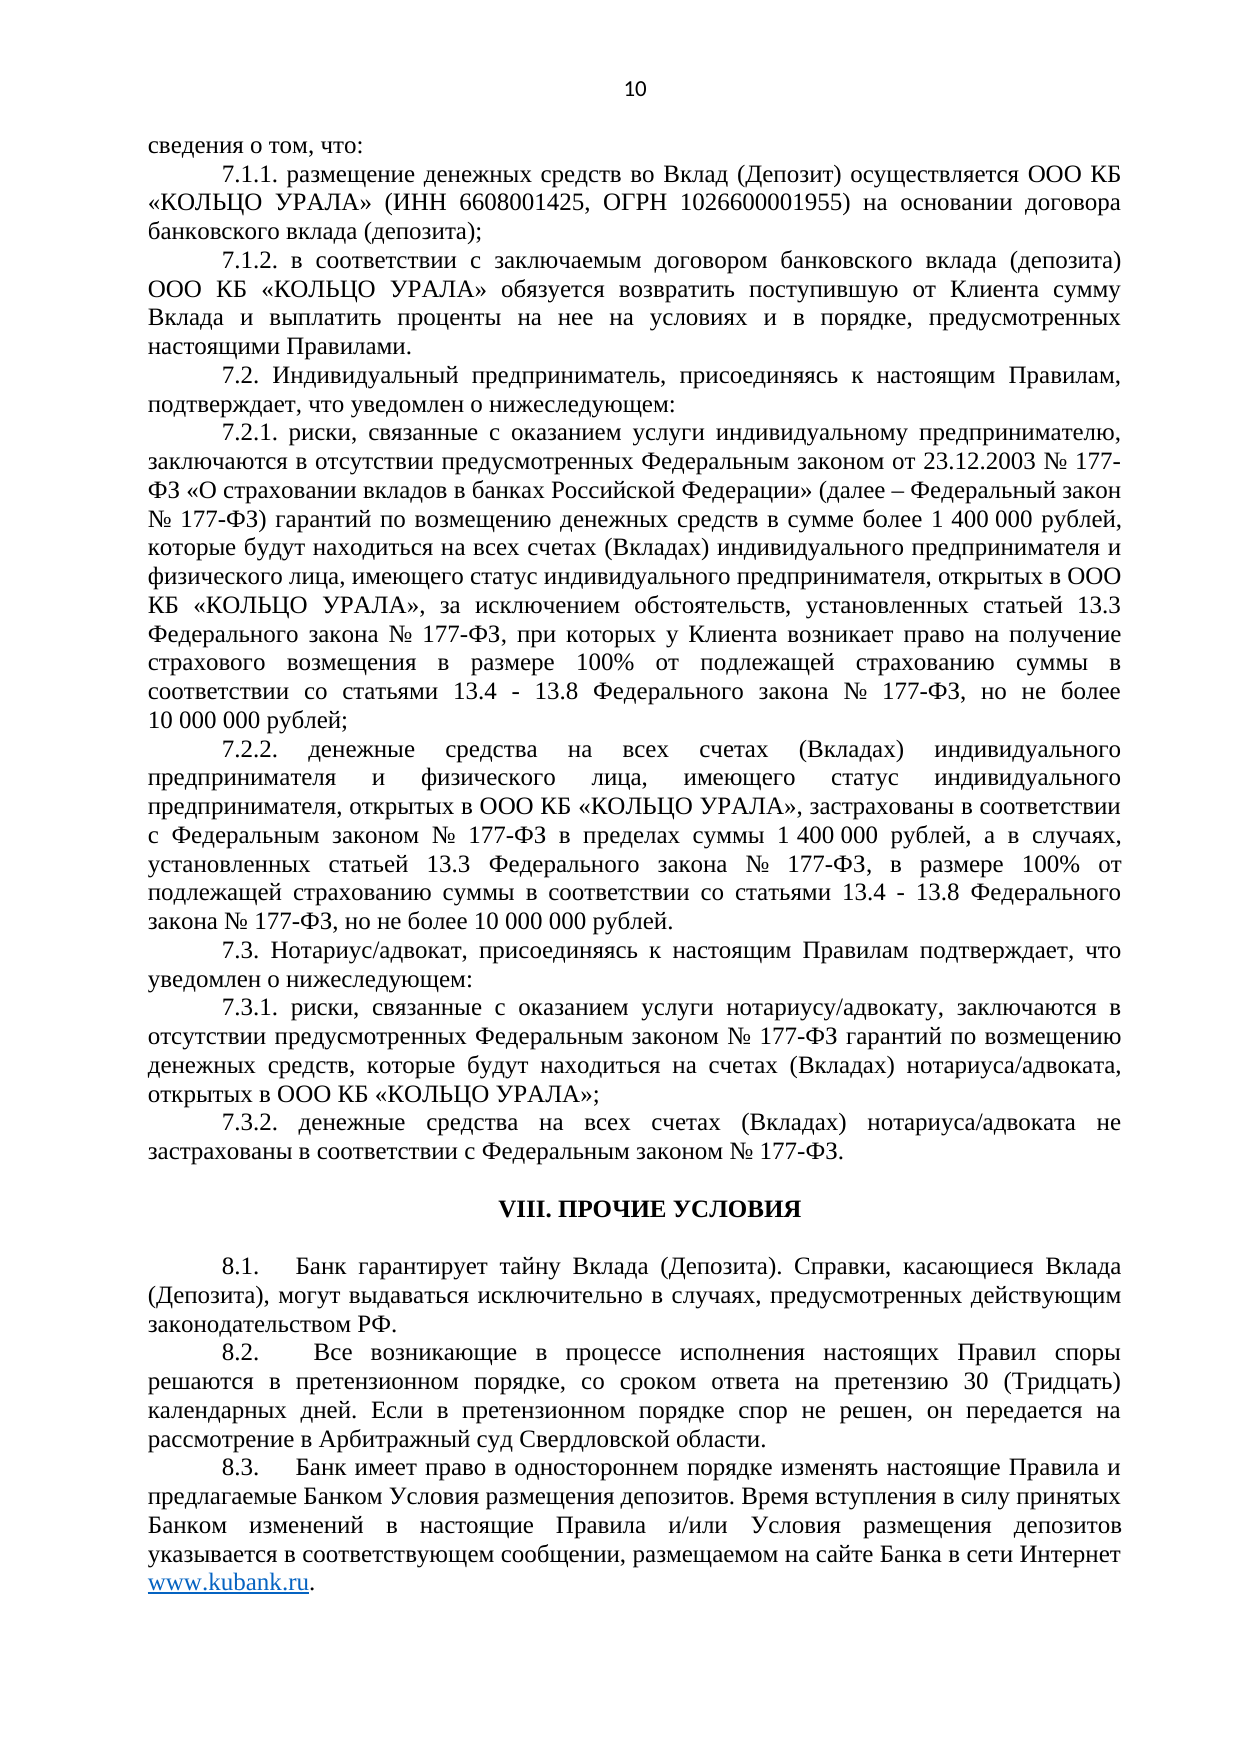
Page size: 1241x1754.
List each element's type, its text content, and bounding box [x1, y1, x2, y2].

text 7.2.2. денежные средства на всех счетах (Вкладах) индивидуального предпринимателя и физического лица, имеющего статус индивидуального предпринимателя, открытых в ООО КБ «КОЛЬЦО УРАЛА», застрахованы в соответствии с Федеральным законом № 177-ФЗ в пределах суммы 1 400 000 рублей, а в случаях, установленных статьей 13.3 Федерального закона № 177-ФЗ, в размере 100% от подлежащей страхованию суммы в соответствии со статьями 13.4 - 13.8 Федерального закона № 177-ФЗ, но не более 10 000 000 рублей. [148, 734, 1122, 935]
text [148, 130, 1122, 159]
text 7.3. Нотариус/адвокат, присоединяясь к настоящим Правилам подтверждает, что уведомлен о нижеследующем: [148, 935, 1122, 992]
text 7.2.1. риски, связанные с оказанием услуги индивидуальному предпринимателю, заключаются в отсутствии предусмотренных Федеральным законом от 23.12.2003 № 177-ФЗ «О страховании вкладов в банках Российской Федерации» (далее – Федеральный закон № 177-ФЗ) гарантий по возмещению денежных средств в сумме более 1 400 000 рублей, которые будут находиться на всех счетах (Вкладах) индивидуального предпринимателя и физического лица, имеющего статус индивидуального предпринимателя, открытых в ООО КБ «КОЛЬЦО УРАЛА», за исключением обстоятельств, установленных статьей 13.3 Федерального закона № 177-ФЗ, при которых у Клиента возникает право на получение страхового возмещения в размере 100% от подлежащей страхованию суммы в соответствии со статьями 13.4 - 13.8 Федерального закона № 177-ФЗ, но не более 10 000 000 рублей; [148, 417, 1122, 734]
text 7.1.1. размещение денежных средств во Вклад (Депозит) осуществляется ООО КБ «КОЛЬЦО УРАЛА» (ИНН 6608001425, ОГРН 1026600001955) на основании договора банковского вклада (депозита); [148, 159, 1122, 245]
text 7.3.2. денежные средства на всех счетах (Вкладах) нотариуса/адвоката не застрахованы в соответствии с Федеральным законом № 177-ФЗ. [148, 1107, 1122, 1165]
text 7.1.2. в соответствии с заключаемым договором банковского вклада (депозита) ООО КБ «КОЛЬЦО УРАЛА» обязуется возвратить поступившую от Клиента сумму Вклада и выплатить проценты на нее на условиях и в порядке, предусмотренных настоящими Правилами. [148, 245, 1122, 360]
subtitle VIII. ПРОЧИЕ УСЛОВИЯ [177, 1194, 1122, 1222]
text 7.2. Индивидуальный предприниматель, присоединяясь к настоящим Правилам, подтверждает, что уведомлен о нижеследующем: [148, 360, 1122, 417]
list Банк гарантирует тайну Вклада (Депозита). Справки, касающиеся Вклада (Депозита), могут выдаваться исключительно в случаях, предусмотренных действующим законодательством РФ. [148, 1251, 1122, 1337]
list Все возникающие в процессе исполнения настоящих Правил споры решаются в претензионном порядке, со сроком ответа на претензию 30 (Тридцать) календарных дней. Если в претензионном порядке спор не решен, он передается на рассмотрение в Арбитражный суд Свердловской области. [148, 1337, 1122, 1452]
text 7.3.1. риски, связанные с оказанием услуги нотариусу/адвокату, заключаются в отсутствии предусмотренных Федеральным законом № 177-ФЗ гарантий по возмещению денежных средств, которые будут находиться на счетах (Вкладах) нотариуса/адвоката, открытых в ООО КБ «КОЛЬЦО УРАЛА»; [148, 992, 1122, 1107]
list Банк имеет право в одностороннем порядке изменять настоящие Правила и предлагаемые Банком Условия размещения депозитов. Время вступления в силу принятых Банком изменений в настоящие Правила и/или Условия размещения депозитов указывается в соответствующем сообщении, размещаемом на сайте Банка в сети Интернет www.kubank.ru. [148, 1452, 1122, 1596]
